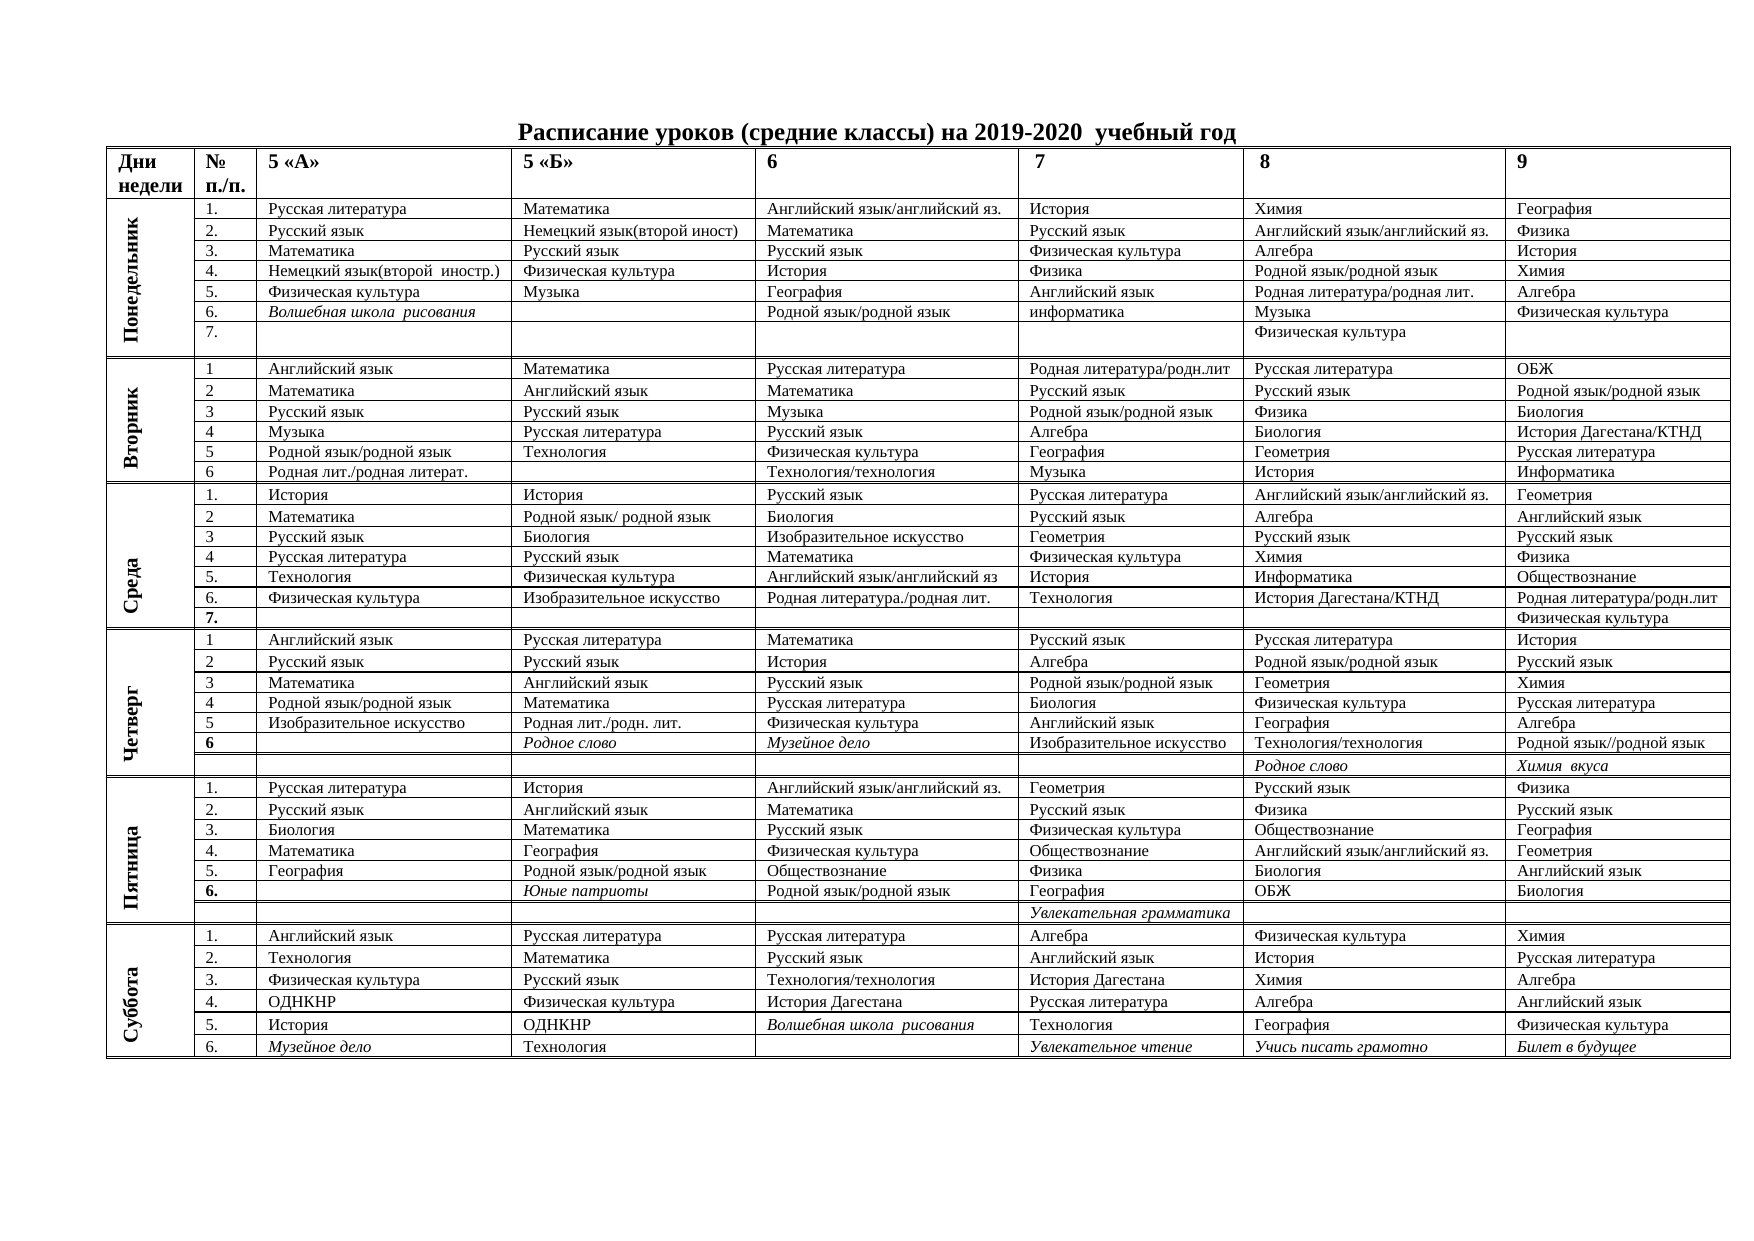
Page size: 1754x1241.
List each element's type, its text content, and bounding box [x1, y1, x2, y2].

table_cell Билет в будущее [1506, 1035, 1730, 1056]
table_cell Физика [1506, 778, 1730, 797]
table_cell Четверг [107, 630, 194, 774]
table_cell 2. [195, 946, 256, 967]
table_cell 5. [195, 281, 256, 301]
table_cell Русская литература [1244, 359, 1505, 378]
table_cell Геометрия [1506, 840, 1730, 859]
table_cell 5 [195, 713, 256, 732]
table_cell Математика [756, 219, 1018, 240]
table_cell История Дагестана/КТНД [1506, 422, 1730, 441]
table_cell Родной язык/родной язык [1244, 650, 1505, 671]
table_cell 5. [195, 567, 256, 586]
table_cell Математика [756, 630, 1018, 649]
table_cell История [1019, 567, 1243, 586]
table_cell География [1019, 881, 1243, 900]
table_cell Английский язык [1506, 861, 1730, 880]
table_header Дни недели [107, 149, 194, 197]
table_cell [257, 322, 511, 356]
table_cell Физическая культура [257, 281, 511, 301]
table_cell Технология [512, 1035, 755, 1056]
table_cell Английский язык [512, 798, 755, 819]
table_cell ОДНКНР [512, 1013, 755, 1034]
table_cell Русская литература [756, 693, 1018, 712]
table_cell История [512, 484, 755, 503]
table_cell 3. [195, 820, 256, 839]
table_cell [1506, 322, 1730, 356]
table_cell Химия [1506, 261, 1730, 280]
table_cell Алгебра [1019, 422, 1243, 441]
table_cell Родной язык//родной язык [1506, 733, 1730, 752]
table_cell Технология [257, 567, 511, 586]
table_cell Среда [107, 484, 194, 627]
table_cell ОБЖ [1244, 881, 1505, 900]
table_cell 4 [195, 547, 256, 566]
table_cell Русский язык [512, 547, 755, 566]
table_cell 3. [195, 968, 256, 989]
table_cell Английский язык [1019, 281, 1243, 301]
table_cell Русский язык [1506, 527, 1730, 546]
table_cell Технология/технология [756, 968, 1018, 989]
table_cell Понедельник [107, 199, 194, 356]
table_header 9 [1506, 149, 1730, 197]
table_cell 1 [195, 359, 256, 378]
table_cell [1019, 322, 1243, 356]
table_cell 6. [195, 1035, 256, 1056]
table_header 6 [756, 149, 1018, 197]
table_cell Родной язык/родной язык [257, 442, 511, 461]
table_cell Родная литература./родная лит. [756, 588, 1018, 607]
table_cell 1. [195, 199, 256, 218]
table_cell География [1506, 199, 1730, 218]
table_cell Музыка [257, 422, 511, 441]
table_cell 7. [195, 322, 256, 356]
table_cell Алгебра [1019, 650, 1243, 671]
table_cell Музыка [1244, 302, 1505, 321]
table_cell Технология [257, 946, 511, 967]
table_cell Родной язык/родной язык [257, 693, 511, 712]
table_cell Математика [512, 359, 755, 378]
table_cell Музыка [512, 281, 755, 301]
table_cell Музыка [1019, 462, 1243, 481]
table_cell [756, 608, 1018, 627]
table_cell 2. [195, 219, 256, 240]
table_cell [257, 608, 511, 627]
table_cell Родная лит./родная литерат. [257, 462, 511, 481]
table_cell История [1019, 199, 1243, 218]
table_cell 4 [195, 422, 256, 441]
table_cell Изобразительное искусство [1019, 733, 1243, 752]
table_cell Русская литература [1244, 630, 1505, 649]
table_cell Физическая культура [512, 990, 755, 1011]
table_cell Технология/технология [1244, 733, 1505, 752]
table_cell Технология [512, 442, 755, 461]
table_cell Английский язык/английский яз. [1244, 219, 1505, 240]
table_cell 2. [195, 798, 256, 819]
table_cell 3 [195, 527, 256, 546]
table_cell Русская литература [1506, 442, 1730, 461]
table_cell Геометрия [1019, 527, 1243, 546]
table_cell Юные патриоты [512, 881, 755, 900]
table_cell 2 [195, 505, 256, 526]
table_cell Русский язык [257, 527, 511, 546]
table_cell География [756, 281, 1018, 301]
table_cell Математика [512, 199, 755, 218]
table_cell Английский язык/английский яз. [756, 778, 1018, 797]
table_cell Русский язык [1019, 798, 1243, 819]
table_cell Родной язык/родной язык [1019, 401, 1243, 421]
table_cell Физическая культура [1244, 693, 1505, 712]
table_cell Геометрия [1244, 442, 1505, 461]
table_cell Родная литература/родн.лит [1019, 359, 1243, 378]
table_cell Изобразительное искусство [756, 527, 1018, 546]
table_cell 2 [195, 650, 256, 671]
table_cell Русская литература [257, 199, 511, 218]
table_cell Математика [257, 505, 511, 526]
table_cell Русская литература [1506, 946, 1730, 967]
table_cell Музейное дело [257, 1035, 511, 1056]
table_cell Русская литература [1506, 693, 1730, 712]
table_cell Математика [257, 840, 511, 859]
table_cell Математика [257, 673, 511, 692]
table_cell [257, 733, 511, 752]
table_cell Английский язык/английский яз [756, 567, 1018, 586]
table_cell 5. [195, 861, 256, 880]
table_cell Родной язык/ родной язык [512, 505, 755, 526]
table_cell 1 [195, 630, 256, 649]
table_cell Родная литература/родн.лит [1506, 588, 1730, 607]
table_cell Физическая культура [1506, 608, 1730, 627]
table_cell Физическая культура [1244, 925, 1505, 944]
table_cell Математика [756, 798, 1018, 819]
table_cell 3 [195, 401, 256, 421]
table_cell История [756, 261, 1018, 280]
table_cell География [257, 861, 511, 880]
table_cell География [1019, 442, 1243, 461]
table_cell [257, 755, 511, 774]
table_cell Обществознание [1244, 820, 1505, 839]
table_cell 3. [195, 241, 256, 260]
table_cell [1019, 755, 1243, 774]
table_cell Родной язык/родной язык [756, 881, 1018, 900]
table_cell Алгебра [1019, 925, 1243, 944]
table_cell Русский язык [257, 219, 511, 240]
table_cell 6. [195, 881, 256, 900]
table_cell [512, 608, 755, 627]
table_cell 1. [195, 925, 256, 944]
table_cell Родной язык/родной язык [1244, 261, 1505, 280]
table_cell [195, 903, 256, 922]
table_cell История [257, 484, 511, 503]
table_cell Родное слово [1244, 755, 1505, 774]
table_cell Родная литература/родная лит. [1244, 281, 1505, 301]
table_cell География [512, 840, 755, 859]
table_cell Русский язык [756, 241, 1018, 260]
table_cell Обществознание [756, 861, 1018, 880]
table_cell Увлекательная грамматика [1019, 903, 1243, 922]
table_cell информатика [1019, 302, 1243, 321]
table_cell История [1506, 241, 1730, 260]
table_header 5 «А» [257, 149, 511, 197]
table_cell [512, 462, 755, 481]
table_cell Физическая культура [756, 713, 1018, 732]
table_cell Технология [1019, 588, 1243, 607]
table_cell Русская литература [512, 630, 755, 649]
table_cell Математика [257, 379, 511, 400]
table_cell Родной язык/родной язык [512, 861, 755, 880]
table_cell 6. [195, 588, 256, 607]
table_cell Физика [1506, 219, 1730, 240]
table_cell Физическая культура [756, 840, 1018, 859]
table_cell Химия [1244, 968, 1505, 989]
table_cell Обществознание [1506, 567, 1730, 586]
table_cell Родная лит./родн. лит. [512, 713, 755, 732]
table_cell [756, 322, 1018, 356]
table_cell Физическая культура [1019, 820, 1243, 839]
table_cell Русская литература [512, 925, 755, 944]
table_cell Русская литература [756, 925, 1018, 944]
table_cell Английский язык [1506, 505, 1730, 526]
table_cell Физическая культура [512, 567, 755, 586]
table_cell Английский язык [1019, 946, 1243, 967]
table_cell Русский язык [1019, 219, 1243, 240]
table_cell Суббота [107, 925, 194, 1056]
table_cell Русская литература [1019, 484, 1243, 503]
table_cell Волшебная школа рисования [257, 302, 511, 321]
table_header 8 [1244, 149, 1505, 197]
table_cell Изобразительное искусство [257, 713, 511, 732]
table_cell Английский язык [1506, 990, 1730, 1011]
table_cell [512, 302, 755, 321]
table_cell Родной язык/родной язык [756, 302, 1018, 321]
table_cell Родное слово [512, 733, 755, 752]
table_cell Русский язык [756, 820, 1018, 839]
table_cell Немецкий язык(второй иностр.) [257, 261, 511, 280]
table_header 5 «Б» [512, 149, 755, 197]
table_cell Химия [1506, 673, 1730, 692]
table_cell [756, 755, 1018, 774]
table_cell 2 [195, 379, 256, 400]
table_cell [756, 1035, 1018, 1056]
table_cell Химия вкуса [1506, 755, 1730, 774]
table_cell 4. [195, 990, 256, 1011]
table_cell 4 [195, 693, 256, 712]
table_cell Русский язык [1244, 379, 1505, 400]
table_cell География [1244, 1013, 1505, 1034]
table_cell Русский язык [1506, 650, 1730, 671]
table_cell Информатика [1506, 462, 1730, 481]
table_cell Физика [1244, 798, 1505, 819]
table_cell 4. [195, 840, 256, 859]
table_cell Русский язык [1506, 798, 1730, 819]
table_cell Физическая культура [512, 261, 755, 280]
table_cell Русская литература [257, 547, 511, 566]
table_cell Биология [512, 527, 755, 546]
table_cell Биология [1506, 401, 1730, 421]
table_cell Химия [1506, 925, 1730, 944]
text Расписание уроков (средние классы) на 2019-2020 учебный год [118, 117, 1636, 146]
table_cell Математика [512, 693, 755, 712]
table_cell Биология [1506, 881, 1730, 900]
table_cell Английский язык/английский яз. [1244, 484, 1505, 503]
table_cell Русский язык [1244, 527, 1505, 546]
table_cell История [1244, 946, 1505, 967]
table_cell 1. [195, 778, 256, 797]
table_cell История Дагестана [1019, 968, 1243, 989]
table_cell Русский язык [257, 401, 511, 421]
table_cell Алгебра [1244, 990, 1505, 1011]
table_cell Биология [257, 820, 511, 839]
table_cell ОДНКНР [257, 990, 511, 1011]
table_cell Русский язык [756, 946, 1018, 967]
table_cell 6 [195, 462, 256, 481]
table_cell Русская литература [257, 778, 511, 797]
table_cell Русский язык [257, 650, 511, 671]
table_cell Физика [1019, 261, 1243, 280]
table_cell Физическая культура [257, 968, 511, 989]
table_cell Биология [1244, 422, 1505, 441]
table_cell Алгебра [1244, 241, 1505, 260]
table_cell Математика [257, 241, 511, 260]
table_cell ОБЖ [1506, 359, 1730, 378]
table_cell [1244, 608, 1505, 627]
table_cell Музейное дело [756, 733, 1018, 752]
table_cell Родной язык/родной язык [1019, 673, 1243, 692]
table_cell [512, 322, 755, 356]
table_cell 7. [195, 608, 256, 627]
table_cell Геометрия [1244, 673, 1505, 692]
table_cell Алгебра [1506, 968, 1730, 989]
table_cell Русская литература [756, 359, 1018, 378]
table_cell Английский язык [257, 630, 511, 649]
table_cell Пятница [107, 778, 194, 922]
table_cell Английский язык [1019, 713, 1243, 732]
table_cell Английский язык [512, 673, 755, 692]
table_cell Алгебра [1244, 505, 1505, 526]
table_cell Физическая культура [1019, 547, 1243, 566]
table_cell Русская литература [512, 422, 755, 441]
table_cell Русский язык [1019, 379, 1243, 400]
table_cell Физическая культура [1244, 322, 1505, 356]
table_cell Русский язык [756, 673, 1018, 692]
table_cell Русский язык [1244, 778, 1505, 797]
table_cell Родной язык/родной язык [1506, 379, 1730, 400]
table_cell Русский язык [756, 422, 1018, 441]
table_cell Физическая культура [756, 442, 1018, 461]
table_cell Английский язык/английский яз. [756, 199, 1018, 218]
table_cell Физика [1506, 547, 1730, 566]
table_cell [512, 903, 755, 922]
table_cell Учись писать грамотно [1244, 1035, 1505, 1056]
table_cell Биология [1019, 693, 1243, 712]
table_cell Биология [756, 505, 1018, 526]
table_cell Информатика [1244, 567, 1505, 586]
table_cell Обществознание [1019, 840, 1243, 859]
table_cell География [1506, 820, 1730, 839]
table_cell Русский язык [1019, 630, 1243, 649]
table_header 7 [1019, 149, 1243, 197]
table_cell Физическая культура [257, 588, 511, 607]
table_cell Алгебра [1506, 713, 1730, 732]
table_cell Технология [1019, 1013, 1243, 1034]
table_cell Изобразительное искусство [512, 588, 755, 607]
table_cell Немецкий язык(второй иност) [512, 219, 755, 240]
table_cell Русский язык [512, 650, 755, 671]
table_cell Английский язык [257, 359, 511, 378]
table_cell Волшебная школа рисования [756, 1013, 1018, 1034]
table_cell География [1244, 713, 1505, 732]
table_cell Математика [756, 547, 1018, 566]
table_cell [257, 903, 511, 922]
table_cell Русский язык [512, 241, 755, 260]
table_cell Физическая культура [1506, 1013, 1730, 1034]
table_cell Алгебра [1506, 281, 1730, 301]
table_cell Математика [512, 820, 755, 839]
table_cell 5 [195, 442, 256, 461]
table_cell История [512, 778, 755, 797]
table_cell Русский язык [756, 484, 1018, 503]
table_cell Русская литература [1019, 990, 1243, 1011]
table_cell История Дагестана [756, 990, 1018, 1011]
table_cell 6 [195, 733, 256, 752]
table_cell Физика [1244, 401, 1505, 421]
table_cell Технология/технология [756, 462, 1018, 481]
table_cell [512, 755, 755, 774]
table_cell Химия [1244, 547, 1505, 566]
table_cell Русский язык [1019, 505, 1243, 526]
table_cell Физическая культура [1019, 241, 1243, 260]
table_cell История [1244, 462, 1505, 481]
table_cell Химия [1244, 199, 1505, 218]
table_cell Геометрия [1506, 484, 1730, 503]
table_cell 5. [195, 1013, 256, 1034]
table_cell Математика [756, 379, 1018, 400]
table_cell 1. [195, 484, 256, 503]
table_cell [1019, 608, 1243, 627]
table_cell Математика [512, 946, 755, 967]
table_header № п./п. [195, 149, 256, 197]
table_cell Увлекательное чтение [1019, 1035, 1243, 1056]
table_cell [1244, 903, 1505, 922]
table_cell [257, 881, 511, 900]
table_cell Английский язык [257, 925, 511, 944]
table_cell История [1506, 630, 1730, 649]
table_cell 4. [195, 261, 256, 280]
table_cell 6. [195, 302, 256, 321]
table_cell Русский язык [512, 968, 755, 989]
table_cell Русский язык [512, 401, 755, 421]
table_cell История [257, 1013, 511, 1034]
table_cell Вторник [107, 359, 194, 481]
table_cell [195, 755, 256, 774]
table_cell 3 [195, 673, 256, 692]
table_cell Английский язык [512, 379, 755, 400]
table_cell Музыка [756, 401, 1018, 421]
table_cell Английский язык/английский яз. [1244, 840, 1505, 859]
table_cell Русский язык [257, 798, 511, 819]
table_cell [756, 903, 1018, 922]
table_cell Геометрия [1019, 778, 1243, 797]
table_cell Физическая культура [1506, 302, 1730, 321]
table_cell История [756, 650, 1018, 671]
table_cell История Дагестана/КТНД [1244, 588, 1505, 607]
table_cell Биология [1244, 861, 1505, 880]
table_cell [1506, 903, 1730, 922]
table_cell Физика [1019, 861, 1243, 880]
